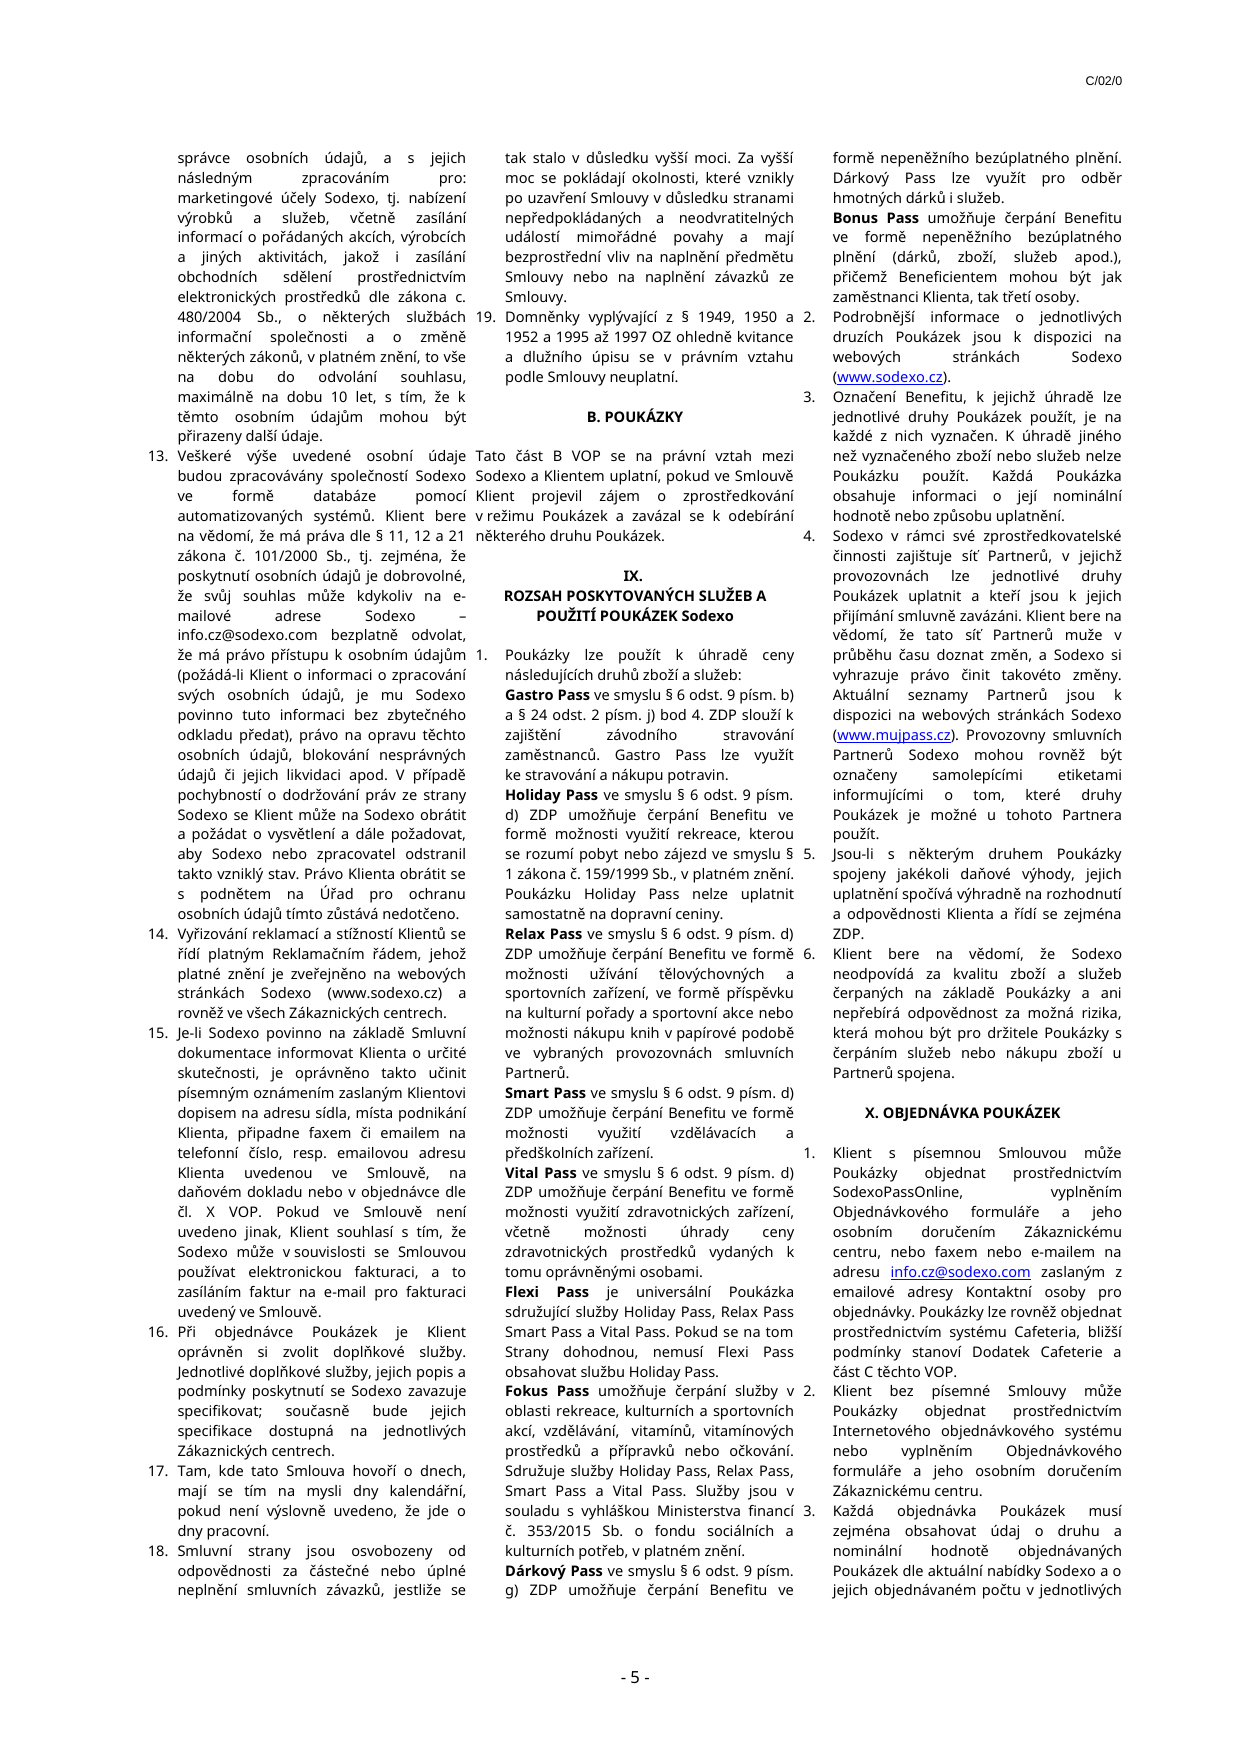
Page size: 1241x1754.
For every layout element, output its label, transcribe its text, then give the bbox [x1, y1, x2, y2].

list Domněnky vyplývající z § 1949, 1950 a 1952 a 1995 až 1997 OZ ohledně kvitance a dlužního úpisu se v právním vztahu podle Smlouvy neuplatní. [475, 307, 794, 386]
text Relax Pass ve smyslu § 6 odst. 9 písm. d) ZDP umožňuje čerpání Benefitu ve formě možnosti užívání tělovýchovných a sportovních zařízení, ve formě příspěvku na kulturní pořady a sportovní akce nebo možnosti nákupu knih v papírové podobě ve vybraných provozovnách smluvních Partnerů. [505, 924, 794, 1083]
list Jsou-li s některým druhem Poukázky spojeny jakékoli daňové výhody, jejich uplatnění spočívá výhradně na rozhodnutí a odpovědnosti Klienta a řídí se zejména ZDP. [803, 844, 1122, 943]
text Vital Pass ve smyslu § 6 odst. 9 písm. d) ZDP umožňuje čerpání Benefitu ve formě možnosti využití zdravotnických zařízení, včetně možnosti úhrady ceny zdravotnických prostředků vydaných k tomu oprávněnými osobami. [505, 1162, 794, 1282]
list Při objednávce Poukázek je Klient oprávněn si zvolit doplňkové služby. Jednotlivé doplňkové služby, jejich popis a podmínky poskytnutí se Sodexo zavazuje specifikovat; současně bude jejich specifikace dostupná na jednotlivých Zákaznických centrech. [148, 1322, 466, 1461]
list Tam, kde tato Smlouva hovoří o dnech, mají se tím na mysli dny kalendářní, pokud není výslovně uvedeno, že jde o dny pracovní. [148, 1461, 466, 1540]
list Označení Benefitu, k jejichž úhradě lze jednotlivé druhy Poukázek použít, je na každé z nich vyznačen. K úhradě jiného než vyznačeného zboží nebo služeb nelze Poukázku použít. Každá Poukázka obsahuje informaci o její nominální hodnotě nebo způsobu uplatnění. [803, 386, 1122, 526]
list Podrobnější informace o jednotlivých druzích Poukázek jsou k dispozici na webových stránkách Sodexo (www.sodexo.cz). [803, 307, 1122, 386]
text Dárkový Pass ve smyslu § 6 odst. 9 písm. g) ZDP umožňuje čerpání Benefitu ve formě nepeněžního bezúplatného plnění. Dárkový Pass lze využít pro odběr hmotných dárků i služeb. [833, 148, 1122, 207]
text Fokus Pass umožňuje čerpání služby v oblasti rekreace, kulturních a sportovních akcí, vzdělávání, vitamínů, vitamínových prostředků a přípravků nebo očkování. Sdružuje služby Holiday Pass, Relax Pass, Smart Pass a Vital Pass. Služby jsou v souladu s vyhláškou Ministerstva financí č. 353/2015 Sb. o fondu sociálních a kulturních potřeb, v platném znění. [505, 1381, 794, 1560]
list Smluvní strany jsou osvobozeny od odpovědnosti za částečné nebo úplné neplnění smluvních závazků, jestliže se tak stalo v důsledku vyšší moci. Za vyšší moc se pokládají okolnosti, které vznikly po uzavření Smlouvy v důsledku stranami nepředpokládaných a neodvratitelných událostí mimořádné povahy a mají bezprostřední vliv na naplnění předmětu Smlouvy nebo na naplnění závazků ze Smlouvy. [475, 148, 794, 307]
text Smart Pass ve smyslu § 6 odst. 9 písm. d) ZDP umožňuje čerpání Benefitu ve formě možnosti využití vzdělávacích a předškolních zařízení. [505, 1083, 794, 1162]
list Veškeré výše uvedené osobní údaje budou zpracovávány společností Sodexo ve formě databáze pomocí automatizovaných systémů. Klient bere na vědomí, že má práva dle § 11, 12 a 21 zákona č. 101/2000 Sb., tj. zejména, že poskytnutí osobních údajů je dobrovolné, že svůj souhlas může kdykoliv na e-mailové adrese Sodexo – info.cz@sodexo.com bezplatně odvolat, že má právo přístupu k osobním údajům (požádá-li Klient o informaci o zpracování svých osobních údajů, je mu Sodexo povinno tuto informaci bez zbytečného odkladu předat), právo na opravu těchto osobních údajů, blokování nesprávných údajů či jejich likvidaci apod. V případě pochybností o dodržování práv ze strany Sodexo se Klient může na Sodexo obrátit a požádat o vysvětlení a dále požadovat, aby Sodexo nebo zpracovatel odstranil takto vzniklý stav. Právo Klienta obrátit se s podnětem na Úřad pro ochranu osobních údajů tímto zůstává nedotčeno. [148, 446, 466, 924]
list Vyřizování reklamací a stížností Klientů se řídí platným Reklamačním řádem, jehož platné znění je zveřejněno na webových stránkách Sodexo (www.sodexo.cz) a rovněž ve všech Zákaznických centrech. [148, 924, 466, 1023]
list Klient bez písemné Smlouvy může Poukázky objednat prostřednictvím Internetového objednávkového systému nebo vyplněním Objednávkového formuláře a jeho osobním doručením Zákaznickému centru. [803, 1381, 1122, 1501]
text Tato část B VOP se na právní vztah mezi Sodexo a Klientem uplatní, pokud ve Smlouvě Klient projevil zájem o zprostředkování v režimu Poukázek a zavázal se k odebírání některého druhu Poukázek. [475, 446, 794, 546]
list Klient s písemnou Smlouvou může Poukázky objednat prostřednictvím SodexoPassOnline, vyplněním Objednávkového formuláře a jeho osobním doručením Zákaznickému centru, nebo faxem nebo e-mailem na adresu info.cz@sodexo.com zaslaným z emailové adresy Kontaktní osoby pro objednávky. Poukázky lze rovněž objednat prostřednictvím systému Cafeteria, bližší podmínky stanoví Dodatek Cafeterie a část C těchto VOP. [803, 1142, 1122, 1381]
text Flexi Pass je universální Poukázka sdružující služby Holiday Pass, Relax Pass Smart Pass a Vital Pass. Pokud se na tom Strany dohodnou, nemusí Flexi Pass obsahovat službu Holiday Pass. [505, 1282, 794, 1381]
list Poukázky lze použít k úhradě ceny následujících druhů zboží a služeb: [475, 645, 794, 685]
text Gastro Pass ve smyslu § 6 odst. 9 písm. b) a § 24 odst. 2 písm. j) bod 4. ZDP slouží k zajištění závodního stravování zaměstnanců. Gastro Pass lze využít ke stravování a nákupu potravin. [505, 685, 794, 784]
text Dárkový Pass ve smyslu § 6 odst. 9 písm. g) ZDP umožňuje čerpání Benefitu ve formě nepeněžního bezúplatného plnění. Dárkový Pass lze využít pro odběr hmotných dárků i služeb. [505, 1560, 794, 1600]
list Sodexo v rámci své zprostředkovatelské činnosti zajištuje síť Partnerů, v jejichž provozovnách lze jednotlivé druhy Poukázek uplatnit a kteří jsou k jejich přijímání smluvně zavázáni. Klient bere na vědomí, že tato síť Partnerů muže v průběhu času doznat změn, a Sodexo si vyhrazuje právo činit takovéto změny. Aktuální seznamy Partnerů jsou k dispozici na webových stránkách Sodexo (www.mujpass.cz). Provozovny smluvních Partnerů Sodexo mohou rovněž být označeny samolepícími etiketami informujícími o tom, které druhy Poukázek je možné u tohoto Partnera použít. [803, 526, 1122, 844]
list ROZSAH POSKYTOVANÝCH SLUŽEB A POUŽITÍ POUKÁZEK Sodexo [475, 566, 794, 625]
list Klient bere na vědomí, že Sodexo neodpovídá za kvalitu zboží a služeb čerpaných na základě Poukázky a ani nepřebírá odpovědnost za možná rizika, která mohou být pro držitele Poukázky s čerpáním služeb nebo nákupu zboží u Partnerů spojena. [803, 943, 1122, 1083]
text Bonus Pass umožňuje čerpání Benefitu ve formě nepeněžního bezúplatného plnění (dárků, zboží, služeb apod.), přičemž Beneficientem mohou být jak zaměstnanci Klienta, tak třetí osoby. [833, 207, 1122, 307]
text Holiday Pass ve smyslu § 6 odst. 9 písm. d) ZDP umožňuje čerpání Benefitu ve formě možnosti využití rekreace, kterou se rozumí pobyt nebo zájezd ve smyslu § 1 zákona č. 159/1999 Sb., v platném znění. Poukázku Holiday Pass nelze uplatnit samostatně na dopravní ceniny. [505, 784, 794, 924]
list OBJEDNÁVKA Poukázek [803, 1103, 1122, 1123]
list POUKÁZKY [475, 406, 794, 426]
list Je-li Sodexo povinno na základě Smluvní dokumentace informovat Klienta o určité skutečnosti, je oprávněno takto učinit písemným oznámením zaslaným Klientovi dopisem na adresu sídla, místa podnikání Klienta, připadne faxem či emailem na telefonní číslo, resp. emailovou adresu Klienta uvedenou ve Smlouvě, na daňovém dokladu nebo v objednávce dle čl. X VOP. Pokud ve Smlouvě není uvedeno jinak, Klient souhlasí s tím, že Sodexo může v souvislosti se Smlouvou používat elektronickou fakturaci, a to zasíláním faktur na e-mail pro fakturaci uvedený ve Smlouvě. [148, 1023, 466, 1322]
